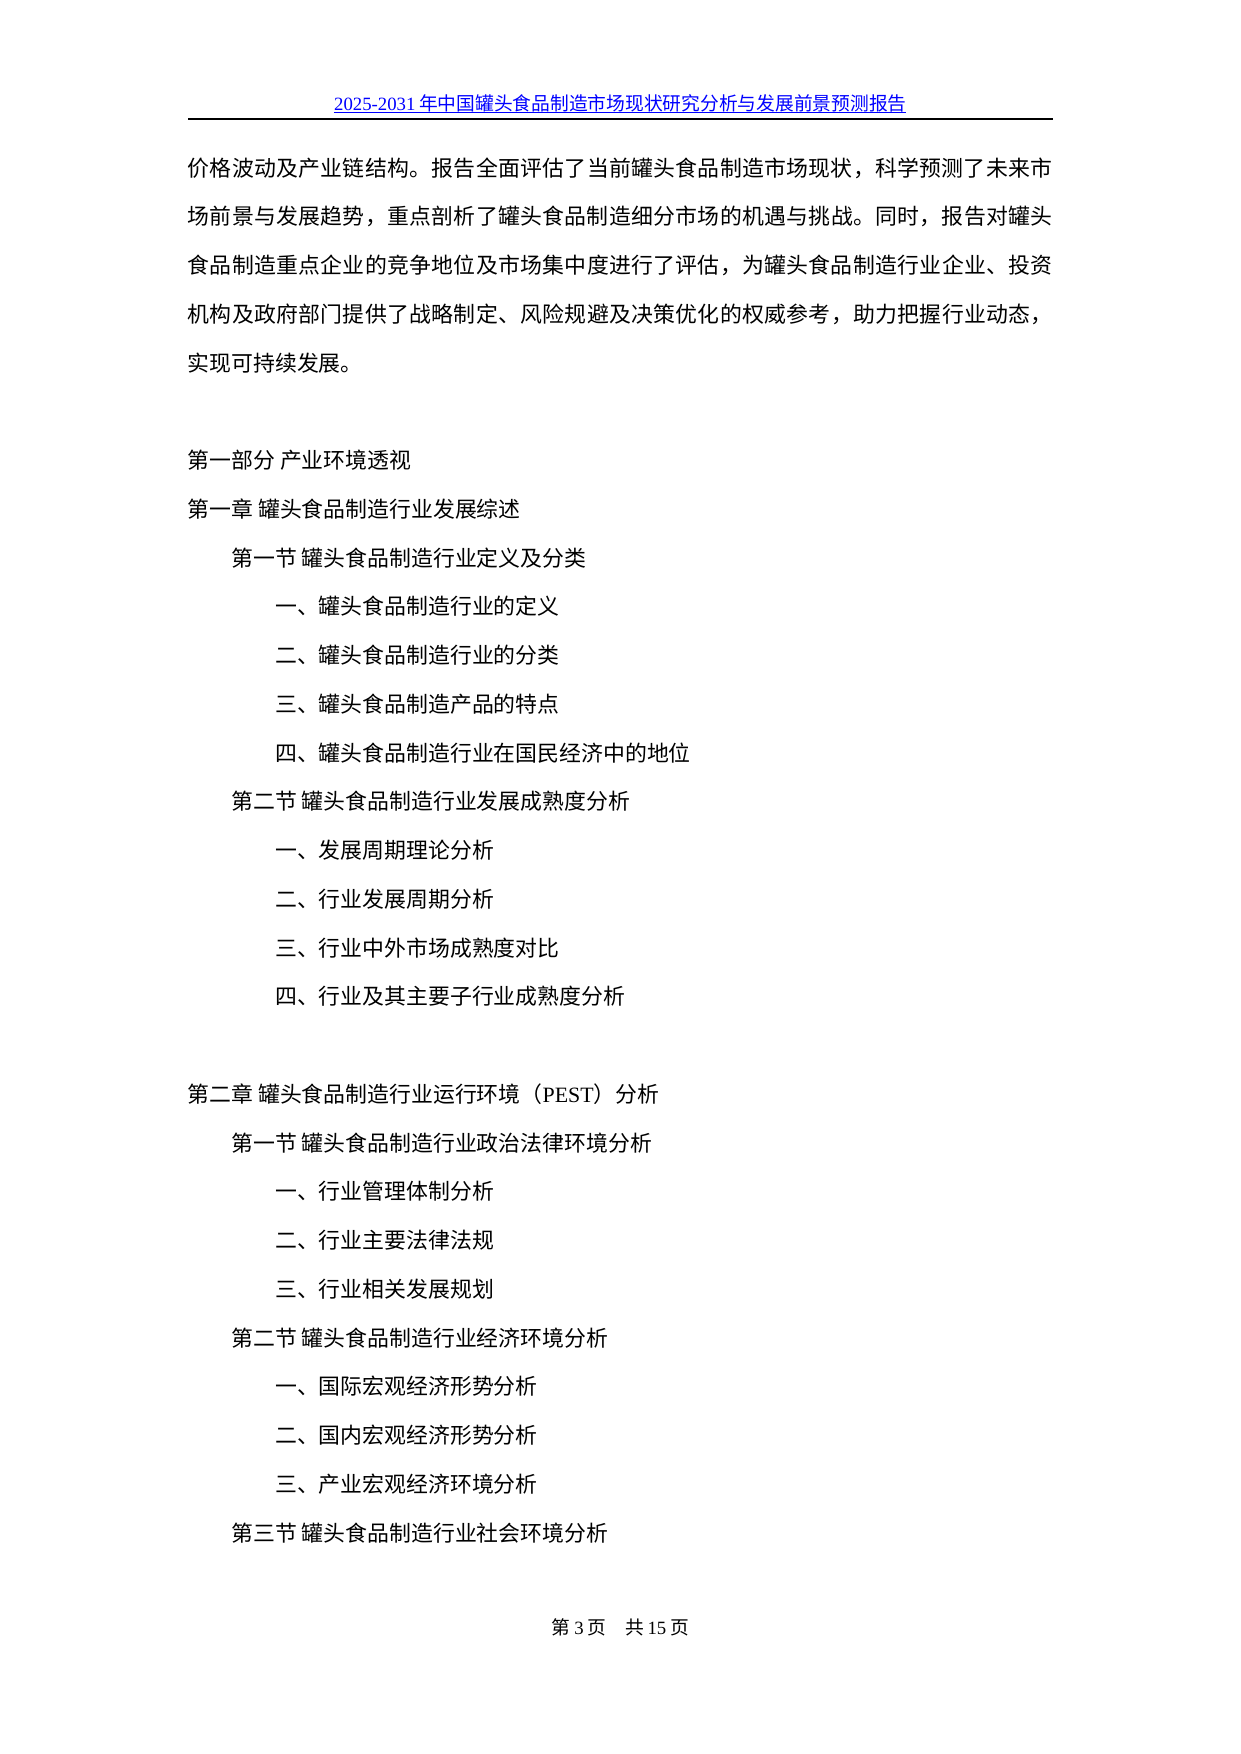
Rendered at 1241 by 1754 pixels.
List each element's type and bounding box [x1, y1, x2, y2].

text [187, 150, 1053, 1548]
